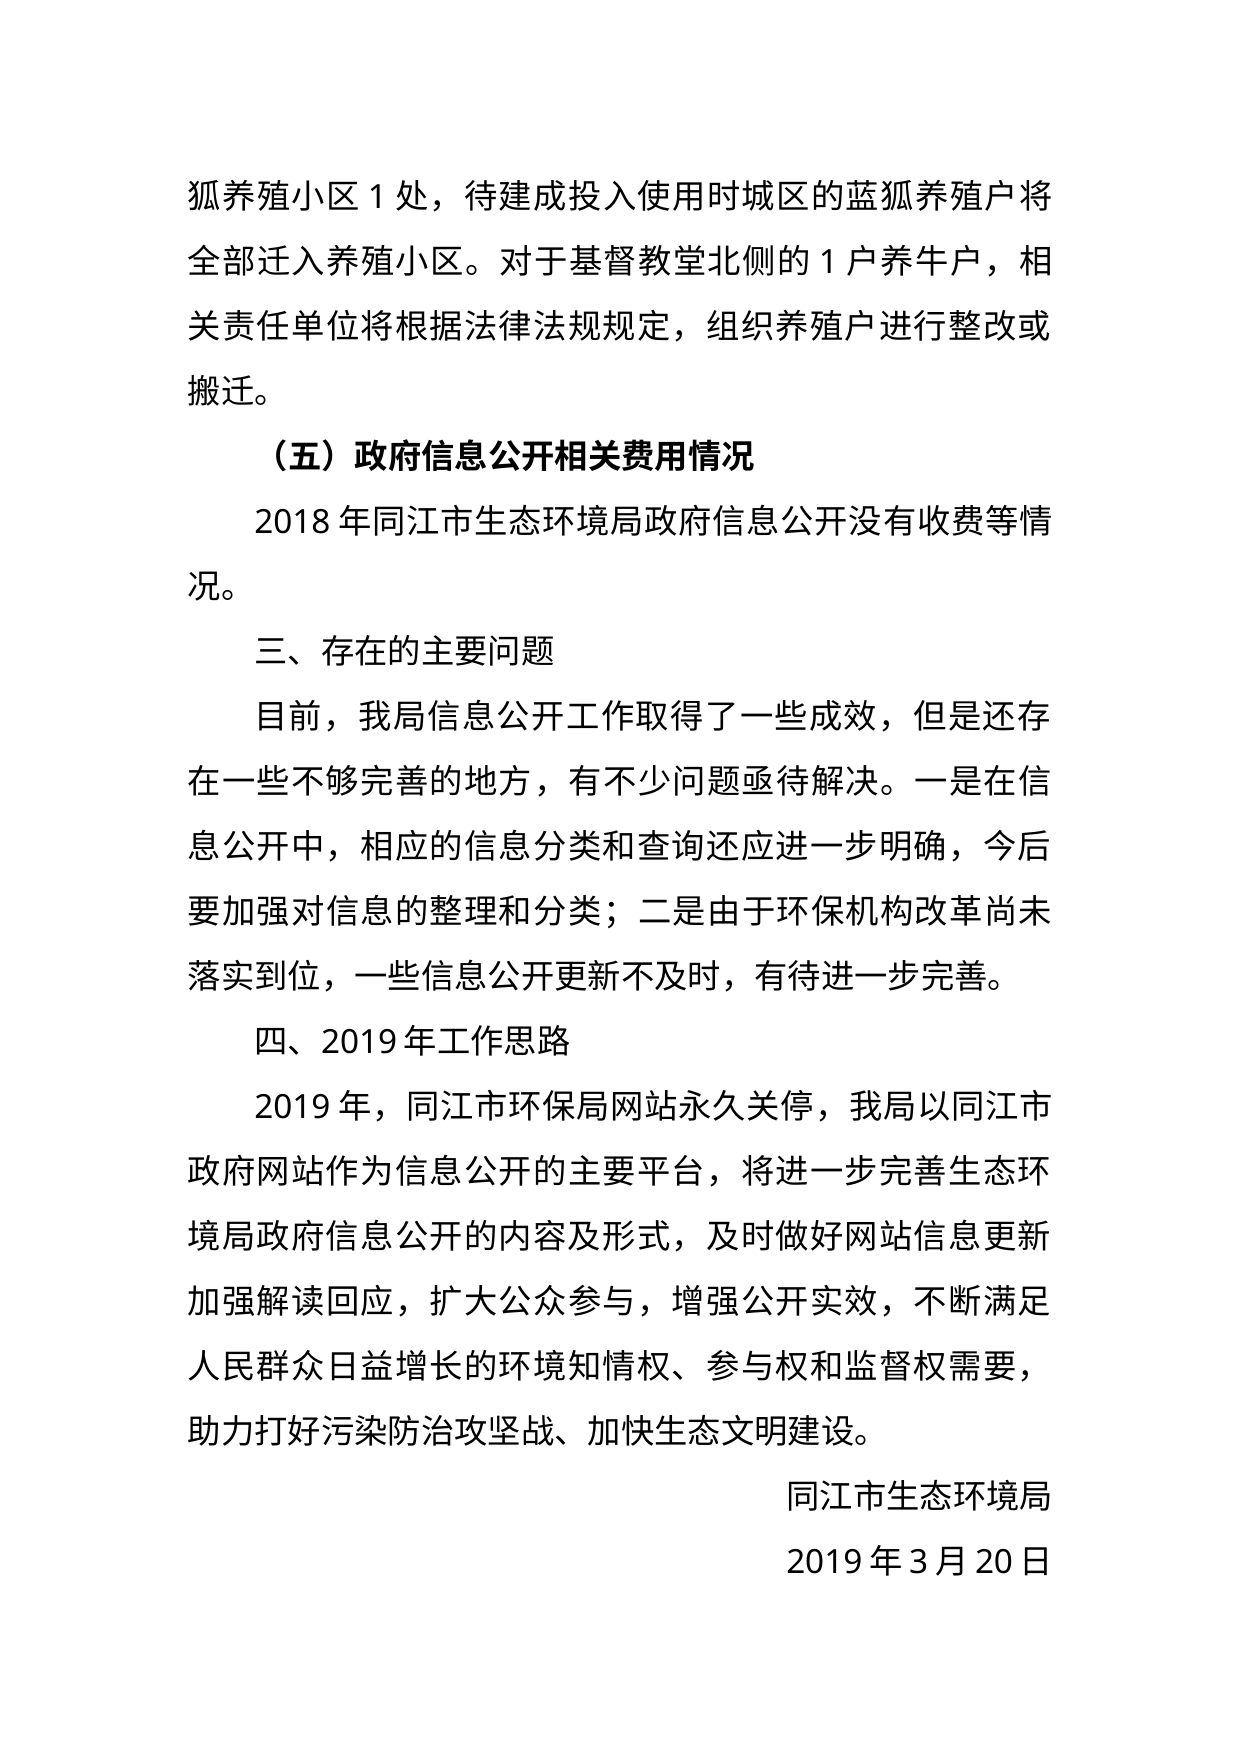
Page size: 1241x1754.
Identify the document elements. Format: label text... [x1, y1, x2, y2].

text 2019年3月20日 [187, 1527, 1053, 1592]
text 2019年，同江市环保局网站永久关停，我局以同江市政府网站作为信息公开的主要平台，将进一步完善生态环境局政府信息公开的内容及形式，及时做好网站信息更新，加强解读回应，扩大公众参与，增强公开实效，不断满足人民群众日益增长的环境知情权、参与权和监督权需要，助力打好污染防治攻坚战、加快生态文明建设。 [187, 1072, 1053, 1462]
text （五）政府信息公开相关费用情况 [187, 422, 1053, 487]
text 目前，我局信息公开工作取得了一些成效，但是还存在一些不够完善的地方，有不少问题亟待解决。一是在信息公开中，相应的信息分类和查询还应进一步明确，今后要加强对信息的整理和分类；二是由于环保机构改革尚未落实到位，一些信息公开更新不及时，有待进一步完善。 [187, 682, 1053, 1007]
text 三、存在的主要问题 [187, 617, 1053, 682]
text 2018年同江市生态环境局政府信息公开没有收费等情况。 [187, 487, 1053, 617]
text 四、2019年工作思路 [187, 1007, 1053, 1072]
text 同江市生态环境局 [187, 1462, 1053, 1527]
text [187, 162, 1053, 422]
